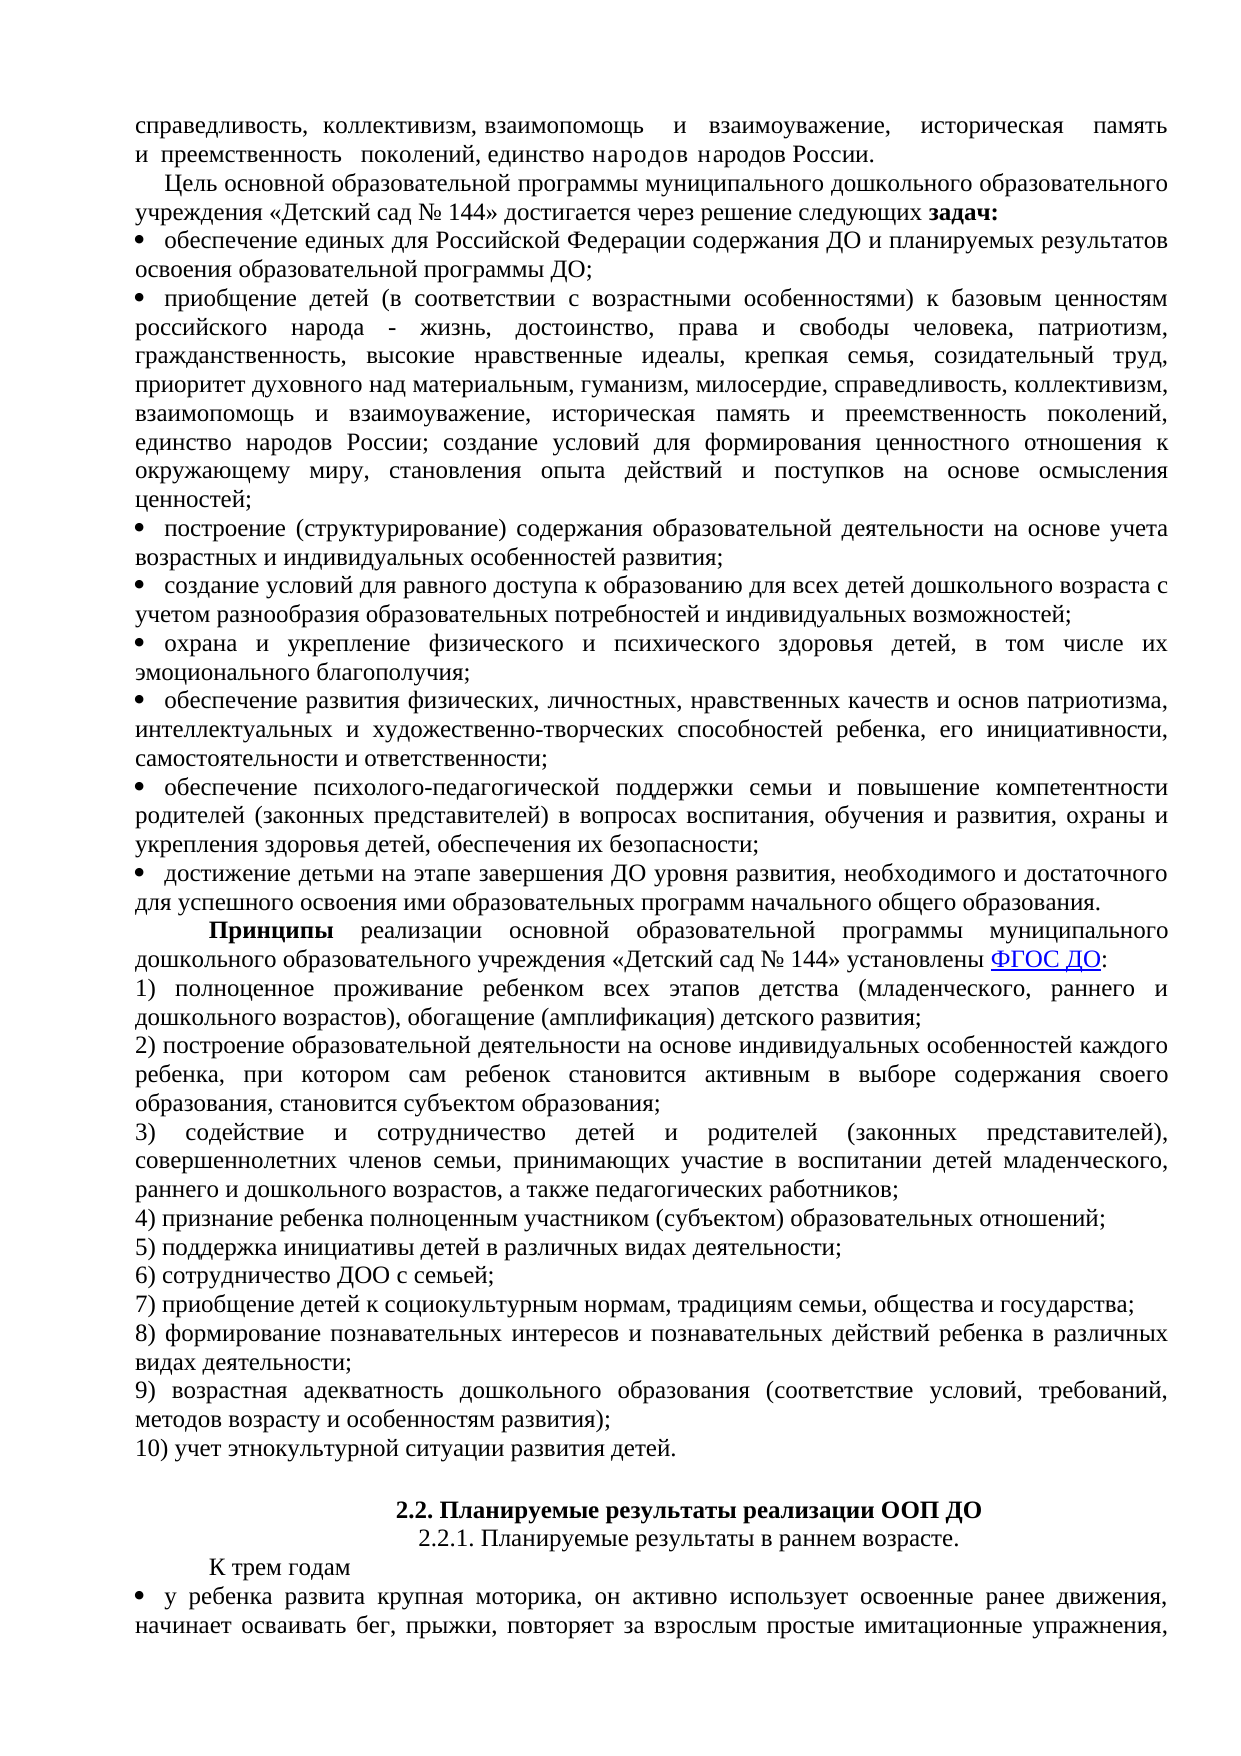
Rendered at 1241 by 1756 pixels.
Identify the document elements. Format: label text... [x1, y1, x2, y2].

text 7) приобщение детей к социокультурным нормам, традициям семьи, общества и государства; [135, 1289, 1169, 1318]
list обеспечение развития физических, личностных, нравственных качеств и основ патриотизма, интеллектуальных и художественно-творческих способностей ребенка, его инициативности, самостоятельности и ответственности; [135, 685, 1169, 772]
text 8) формирование познавательных интересов и познавательных действий ребенка в различных видах деятельности; [135, 1318, 1169, 1375]
list обеспечение психолого-педагогической поддержки семьи и повышение компетентности родителей (законных представителей) в вопросах воспитания, обучения и развития, охраны и укрепления здоровья детей, обеспечения их безопасности; [135, 772, 1169, 858]
text 2) построение образовательной деятельности на основе индивидуальных особенностей каждого ребенка, при котором сам ребенок становится активным в выборе содержания своего образования, становится субъектом образования; [135, 1030, 1169, 1117]
list построение (структурирование) содержания образовательной деятельности на основе учета возрастных и индивидуальных особенностей развития; [135, 513, 1169, 570]
text 4) признание ребенка полноценным участником (субъектом) образовательных отношений; [135, 1203, 1169, 1232]
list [135, 1581, 1169, 1638]
list охрана и укрепление физического и психического здоровья детей, в том числе их эмоционального благополучия; [135, 628, 1169, 685]
text 10) учет этнокультурной ситуации развития детей. [135, 1433, 1169, 1462]
text 5) поддержка инициативы детей в различных видах деятельности; [135, 1232, 1169, 1260]
list обеспечение единых для Российской Федерации содержания ДО и планируемых результатов освоения образовательной программы ДО; [135, 225, 1169, 283]
text К трем годам [135, 1552, 1169, 1581]
text 2.2.1. Планируемые результаты в раннем возрасте. [135, 1523, 1169, 1552]
text 3) содействие и сотрудничество детей и родителей (законных представителей), совершеннолетних членов семьи, принимающих участие в воспитании детей младенческого, раннего и дошкольного возрастов, а также педагогических работников; [135, 1117, 1169, 1203]
text 9) возрастная адекватность дошкольного образования (соответствие условий, требований, методов возрасту и особенностям развития); [135, 1375, 1169, 1433]
text Принципы реализации основной образовательной программы муниципального дошкольного образовательного учреждения «Детский сад № 144» установлены ФГОС ДО: [135, 915, 1169, 973]
text 1) полноценное проживание ребенком всех этапов детства (младенческого, раннего и дошкольного возрастов), обогащение (амплификация) детского развития; [135, 973, 1169, 1030]
text 6) сотрудничество ДОО с семьей; [135, 1260, 1169, 1289]
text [135, 110, 1169, 168]
text 2.2. Планируемые результаты реализации ООП ДО [135, 1495, 1169, 1523]
list приобщение детей (в соответствии с возрастными особенностями) к базовым ценностям российского народа - жизнь, достоинство, права и свободы человека, патриотизм, гражданственность, высокие нравственные идеалы, крепкая семья, созидательный труд, приоритет духовного над материальным, гуманизм, милосердие, справедливость, коллективизм, взаимопомощь и взаимоуважение, историческая память и преемственность поколений, единство народов России; создание условий для формирования ценностного отношения к окружающему миру, становления опыта действий и поступков на основе осмысления ценностей; [135, 283, 1169, 513]
list достижение детьми на этапе завершения ДО уровня развития, необходимого и достаточного для успешного освоения ими образовательных программ начального общего образования. [135, 858, 1169, 915]
list создание условий для равного доступа к образованию для всех детей дошкольного возраста с учетом разнообразия образовательных потребностей и индивидуальных возможностей; [135, 570, 1169, 628]
text Цель основной образовательной программы муниципального дошкольного образовательного учреждения «Детский сад № 144» достигается через решение следующих задач: [135, 168, 1169, 225]
